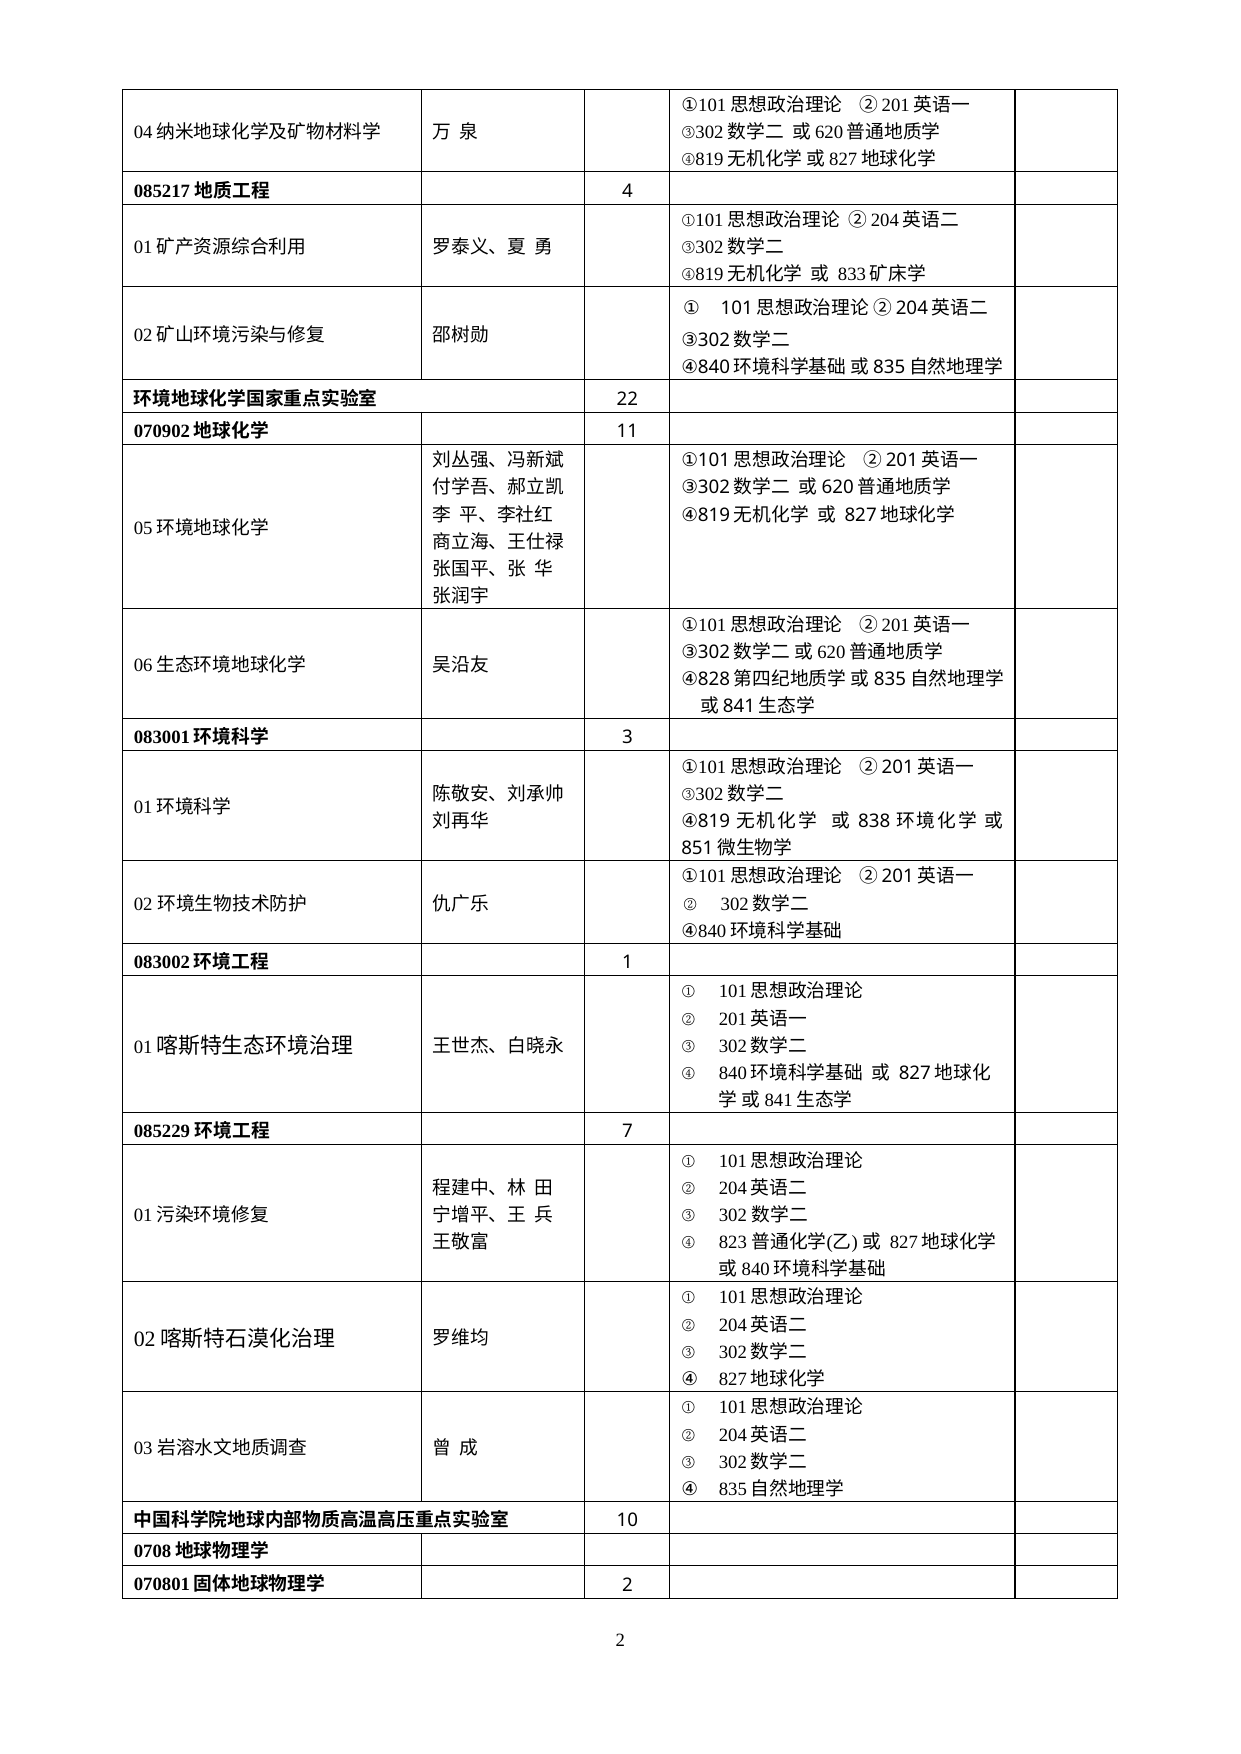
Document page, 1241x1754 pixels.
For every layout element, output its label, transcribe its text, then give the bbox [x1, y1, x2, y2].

table_cell 085229 环境工程 [123, 1113, 421, 1144]
table_cell 083001环境科学 [123, 719, 421, 750]
table_cell [422, 719, 584, 750]
table_cell ①101思想政治理论 ②201英语一 ③302数学二 或 620普通地质学 ④819无机化学 或827地球化学 [670, 90, 1014, 171]
table_cell ①101思想政治理论 ②201英语一 ③302数学二 或 620普通地质学 ④828第四纪地质学 或 835自然地理学 或 841生态学 [670, 609, 1014, 718]
table_cell 070902地球化学 [123, 413, 421, 444]
table_cell [1016, 1534, 1117, 1565]
table_cell [422, 944, 584, 975]
table_cell 083002环境工程 [123, 944, 421, 975]
table_cell 吴沿友 [422, 609, 584, 718]
table_cell [1016, 445, 1117, 608]
table_cell 万 泉 [422, 90, 584, 171]
table_cell [670, 1534, 1014, 1565]
table_cell [1016, 380, 1117, 412]
table_cell 陈敬安、刘承帅 刘再华 [422, 751, 584, 860]
table_cell 罗泰义、夏 勇 [422, 205, 584, 286]
table_cell [585, 751, 669, 860]
table_cell [585, 1392, 669, 1501]
table_cell 085217 地质工程 [123, 172, 421, 203]
table_cell 02矿山环境污染与修复 [123, 287, 421, 379]
table_cell 101思想政治理论 ②204英语二 ③302数学二 ④840环境科学基础 或835自然地理学 [670, 287, 1014, 379]
table_cell 曾 成 [422, 1392, 584, 1501]
table_cell 02喀斯特石漠化治理 [123, 1282, 421, 1391]
table_cell [585, 861, 669, 943]
table_cell [1016, 1145, 1117, 1281]
table_cell [1016, 1113, 1117, 1144]
table_cell 02 环境生物技术防护 [123, 861, 421, 943]
table_cell [1016, 719, 1117, 750]
table_cell 070801固体地球物理学 [123, 1566, 421, 1598]
table_cell 0708地球物理学 [123, 1534, 421, 1565]
table_cell 刘丛强、冯新斌 付学吾、郝立凯 李 平、李社红 商立海、王仕禄 张国平、张 华 张润宇 [422, 445, 584, 608]
table_cell 101思想政治理论 204英语二 302数学二 835自然地理学 [670, 1392, 1014, 1501]
table_cell 101思想政治理论 204英语二 302 数学二 823 普通化学(乙) 或 827地球化学 或 840环境科学基础 [670, 1145, 1014, 1281]
table_cell [1016, 1502, 1117, 1533]
table_cell ①101思想政治理论 ②204英语二 ③302数学二 ④819无机化学 或 833矿床学 [670, 205, 1014, 286]
table_cell [585, 90, 669, 171]
table_cell 王世杰、白晓永 [422, 976, 584, 1112]
table_cell ①101思想政治理论 ②201英语一 ③302数学二 ④819无机化学 或 838环境化学 或 851微生物学 [670, 751, 1014, 860]
table_cell 7 [585, 1113, 669, 1144]
table_cell [422, 172, 584, 203]
table_cell [1016, 976, 1117, 1112]
table_cell [1016, 90, 1117, 171]
table_cell [422, 413, 584, 444]
table_cell 2 [585, 1566, 669, 1598]
table_cell 03 岩溶水文地质调查 [123, 1392, 421, 1501]
table_cell ①101思想政治理论 ②201英语一 302数学二 ④840环境科学基础 [670, 861, 1014, 943]
table_cell 中国科学院地球内部物质高温高压重点实验室 [123, 1502, 584, 1533]
table_cell 罗维均 [422, 1282, 584, 1391]
table_cell 22 [585, 380, 669, 412]
table_cell [670, 1566, 1014, 1598]
table_cell [670, 413, 1014, 444]
table_cell 01环境科学 [123, 751, 421, 860]
table_cell [585, 205, 669, 286]
table_cell [585, 287, 669, 379]
table_cell 程建中、林 田 宁增平、王 兵 王敬富 [422, 1145, 584, 1281]
table_cell 01喀斯特生态环境治理 [123, 976, 421, 1112]
table_cell [585, 1145, 669, 1281]
table_cell [585, 976, 669, 1112]
table_cell [1016, 609, 1117, 718]
table_cell [1016, 861, 1117, 943]
table_cell 05环境地球化学 [123, 445, 421, 608]
table_cell [422, 1113, 584, 1144]
table_cell [1016, 1282, 1117, 1391]
table_cell 06生态环境地球化学 [123, 609, 421, 718]
table_cell [1016, 1392, 1117, 1501]
table_cell [1016, 1566, 1117, 1598]
table_cell 4 [585, 172, 669, 203]
table_cell 01污染环境修复 [123, 1145, 421, 1281]
table_cell [585, 445, 669, 608]
table_cell [585, 1534, 669, 1565]
table_cell [585, 609, 669, 718]
table_cell 仇广乐 [422, 861, 584, 943]
table_cell 04纳米地球化学及矿物材料学 [123, 90, 421, 171]
table_cell 环境地球化学国家重点实验室 [123, 380, 584, 412]
table_cell [1016, 944, 1117, 975]
table_cell [1016, 751, 1117, 860]
table_cell [422, 1534, 584, 1565]
table_cell [670, 944, 1014, 975]
table_cell 01矿产资源综合利用 [123, 205, 421, 286]
table_cell [670, 719, 1014, 750]
table_cell [670, 172, 1014, 203]
table_cell [585, 1282, 669, 1391]
table_cell [670, 1502, 1014, 1533]
table_cell ①101思想政治理论 ②201英语一 ③302数学二 或 620普通地质学 ④819无机化学 或 827地球化学 [670, 445, 1014, 608]
table_cell 101思想政治理论 204英语二 302数学二 827地球化学 [670, 1282, 1014, 1391]
table_cell [1016, 172, 1117, 203]
table_cell 3 [585, 719, 669, 750]
table_cell 101思想政治理论 201英语一 302数学二 840环境科学基础 或 827地球化学 或 841生态学 [670, 976, 1014, 1112]
table_cell [670, 1113, 1014, 1144]
table_cell [1016, 287, 1117, 379]
table_cell 邵树勋 [422, 287, 584, 379]
table_cell [670, 380, 1014, 412]
table_cell 1 [585, 944, 669, 975]
table_cell 11 [585, 413, 669, 444]
table_cell [422, 1566, 584, 1598]
table_cell [1016, 413, 1117, 444]
table_cell 10 [585, 1502, 669, 1533]
table_cell [1016, 205, 1117, 286]
